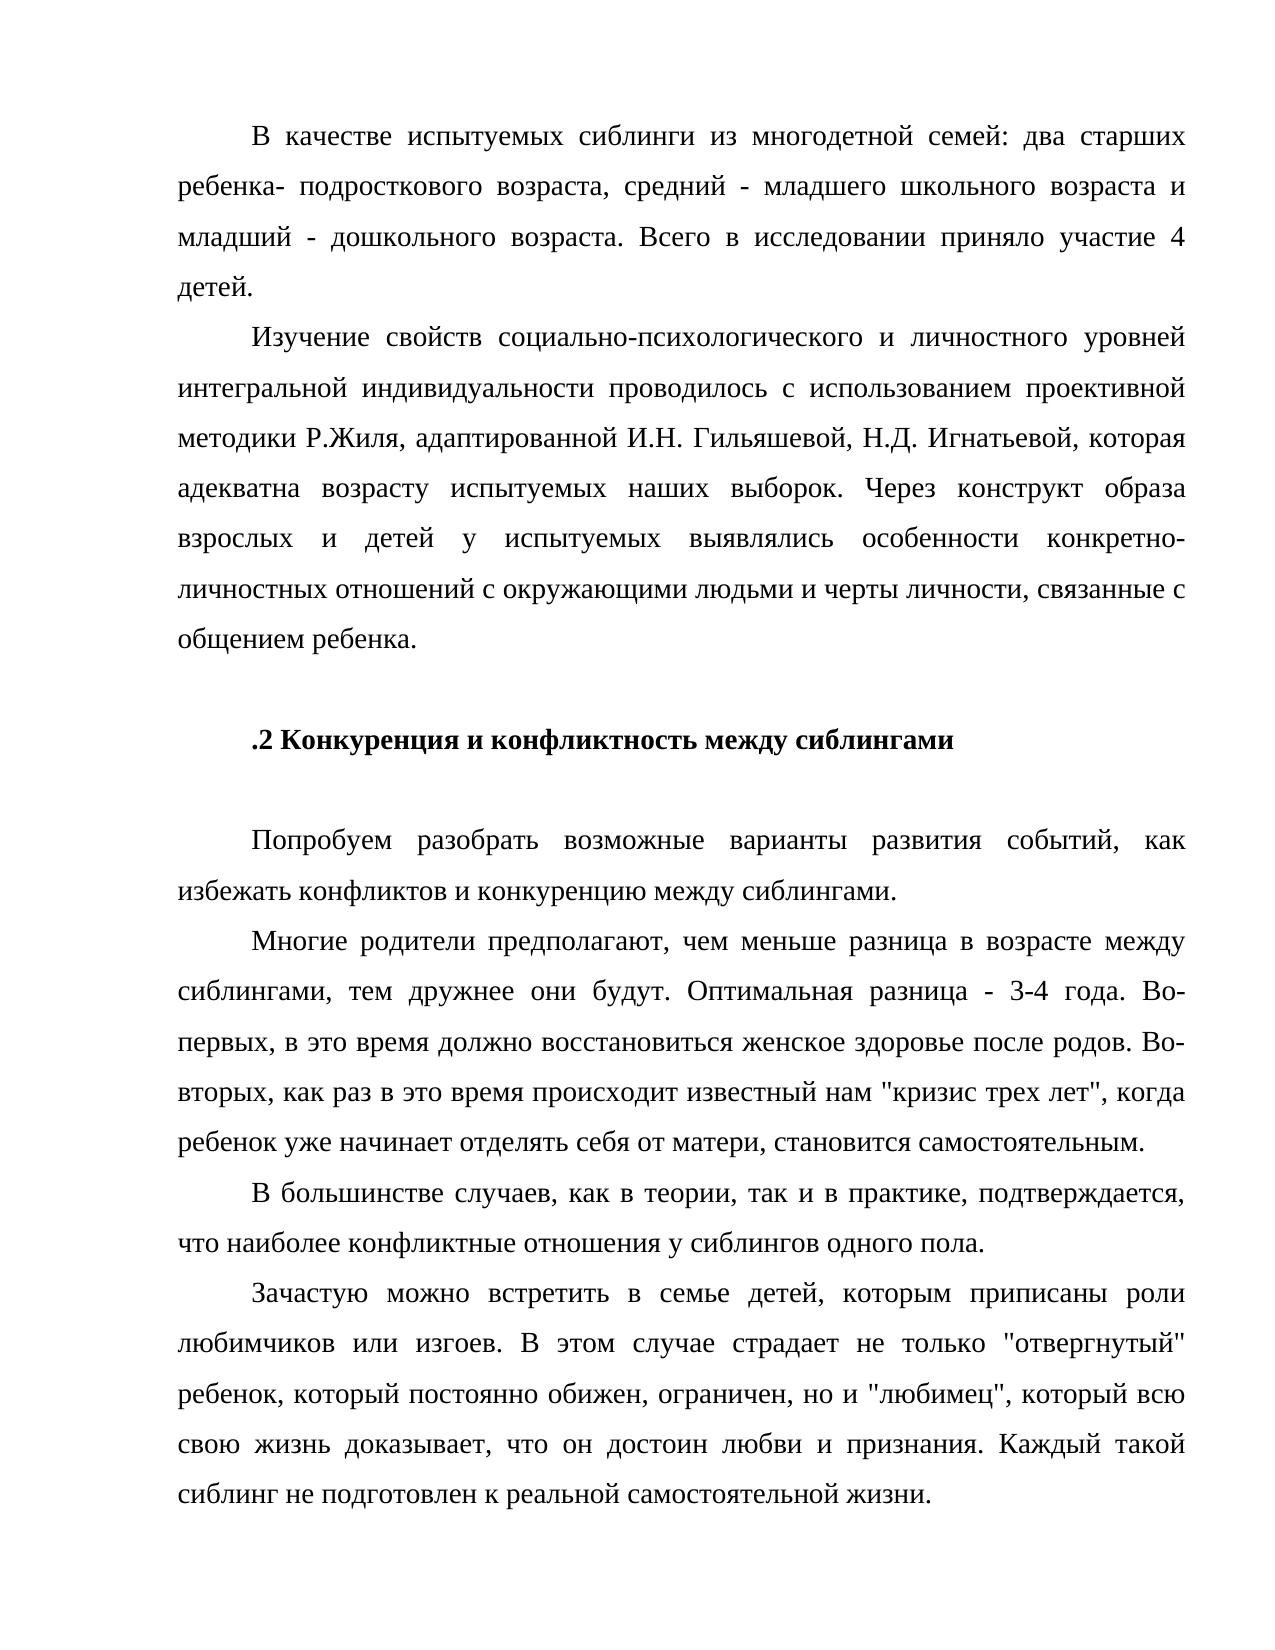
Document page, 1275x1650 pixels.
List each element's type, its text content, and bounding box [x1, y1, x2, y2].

text Изучение свойств социально-психологического и личностного уровней интегральной индивидуальности проводилось с использованием проективной методики Р.Жиля, адаптированной И.Н. Гильяшевой, Н.Д. Игнатьевой, которая адекватна возрасту испытуемых наших выборок. Через конструкт образа взрослых и детей у испытуемых выявлялись особенности конкретно-личностных отношений с окружающими людьми и черты личности, связанные с общением ребенка. [177, 319, 1186, 655]
text Попробуем разобрать возможные варианты развития событий, как избежать конфликтов и конкуренцию между сиблингами. [177, 822, 1186, 906]
text В большинстве случаев, как в теории, так и в практике, подтверждается, что наиболее конфликтные отношения у сиблингов одного пола. [177, 1175, 1186, 1258]
text .2 Конкуренция и конфликтность между сиблингами [177, 722, 1186, 755]
text В качестве испытуемых сиблинги из многодетной семей: два старших ребенка- подросткового возраста, средний - младшего школьного возраста и младший - дошкольного возраста. Всего в исследовании приняло участие 4 детей. [177, 118, 1186, 303]
text Зачастую можно встретить в семье детей, которым приписаны роли любимчиков или изгоев. В этом случае страдает не только "отвергнутый" ребенок, который постоянно обижен, ограничен, но и "любимец", который всю свою жизнь доказывает, что он достоин любви и признания. Каждый такой сиблинг не подготовлен к реальной самостоятельной жизни. [177, 1275, 1186, 1510]
text Многие родители предполагают, чем меньше разница в возрасте между сиблингами, тем дружнее они будут. Оптимальная разница - 3-4 года. Во-первых, в это время должно восстановиться женское здоровье после родов. Во-вторых, как раз в это время происходит известный нам "кризис трех лет", когда ребенок уже начинает отделять себя от матери, становится самостоятельным. [177, 923, 1186, 1158]
